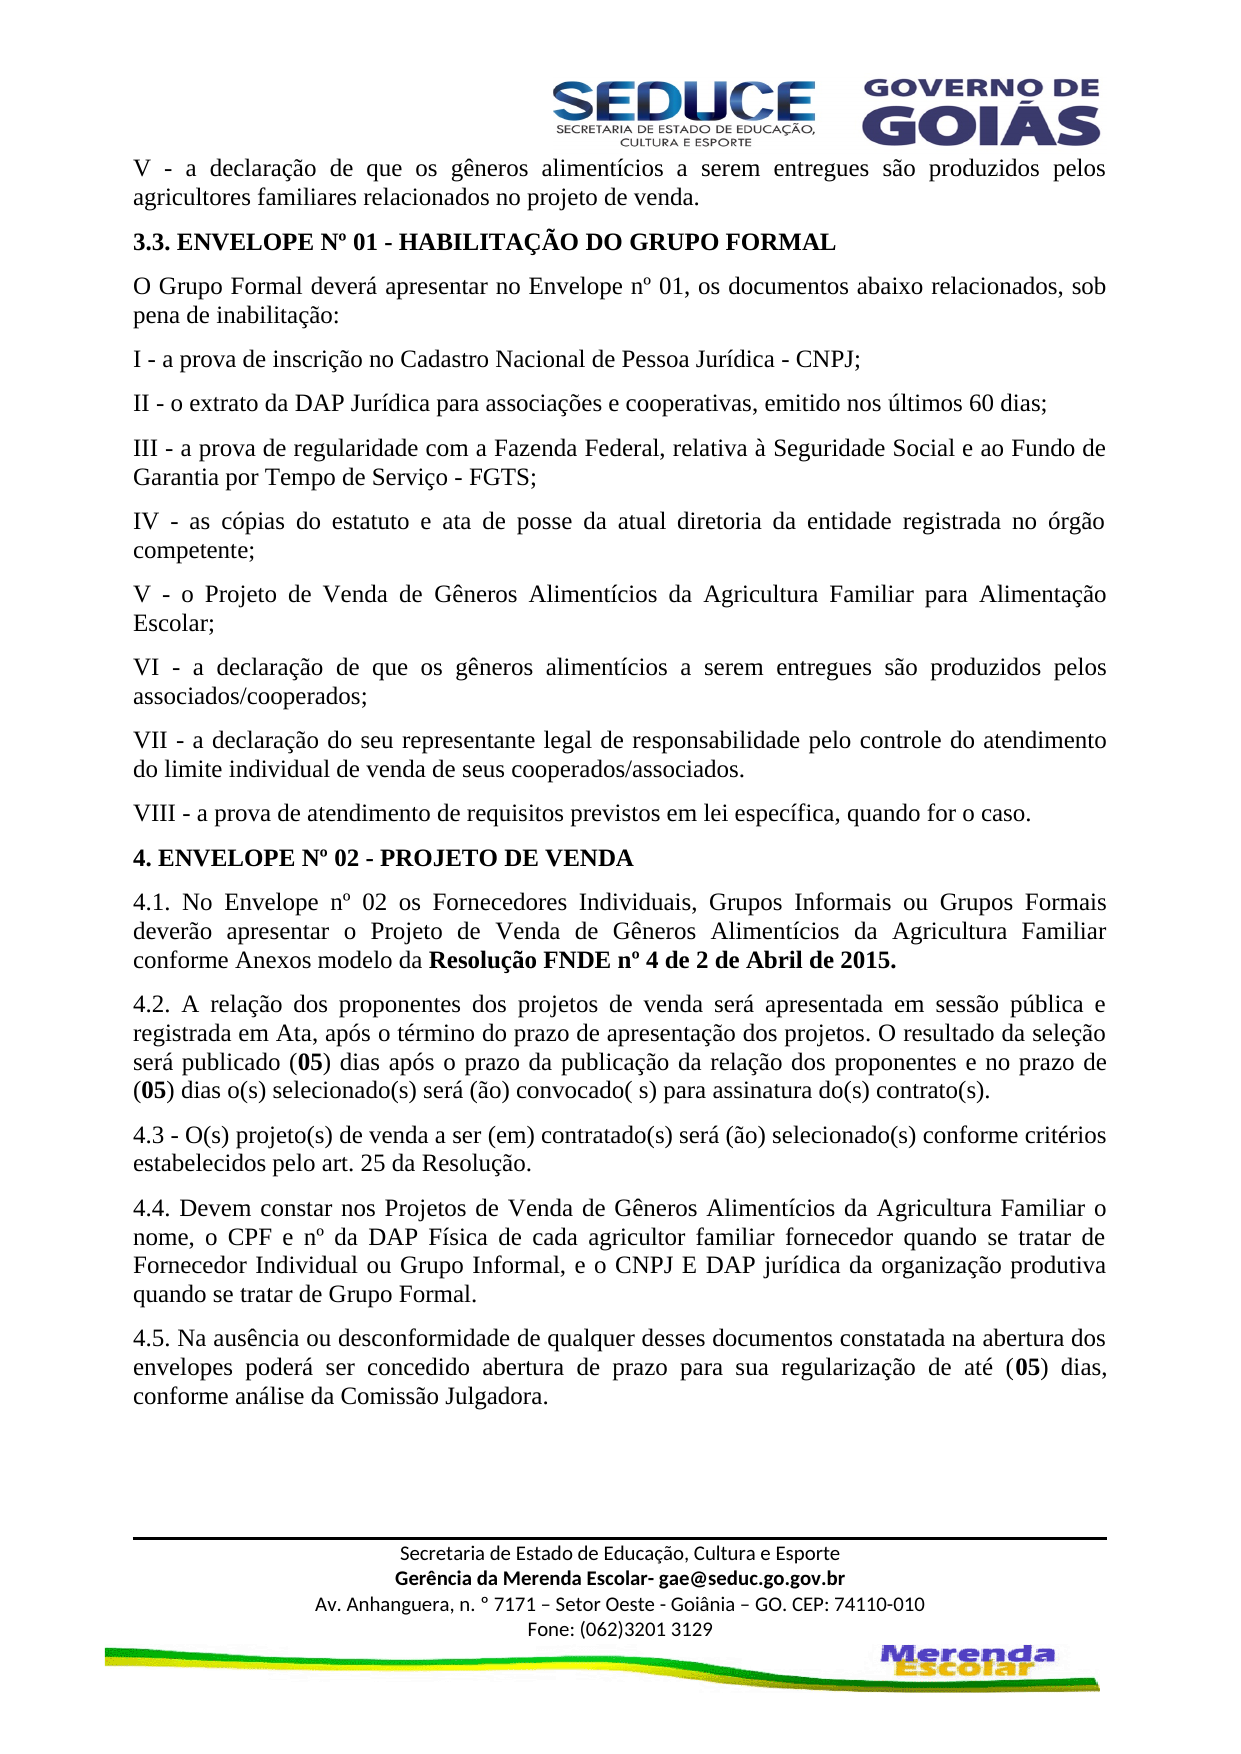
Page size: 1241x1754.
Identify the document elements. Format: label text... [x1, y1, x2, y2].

picture [552, 73, 1108, 154]
text I - a prova de inscrição no Cadastro Nacional de Pessoa Jurídica - CNPJ; [133, 344, 1107, 373]
text 3.3. ENVELOPE Nº 01 - HABILITAÇÃO DO GRUPO FORMAL [133, 227, 1107, 255]
text VI - a declaração de que os gêneros alimentícios a serem entregues são produzidos pelos associados/cooperados; [133, 652, 1107, 710]
text VIII - a prova de atendimento de requisitos previstos em lei específica, quando for o caso. [133, 798, 1107, 827]
text V - a declaração de que os gêneros alimentícios a serem entregues são produzidos pelos agricultores familiares relacionados no projeto de venda. [133, 153, 1107, 211]
text II - o extrato da DAP Jurídica para associações e cooperativas, emitido nos últimos 60 dias; [133, 388, 1107, 417]
text 4.3 - O(s) projeto(s) de venda a ser (em) contratado(s) será (ão) selecionado(s) conforme critérios estabelecidos pelo art. 25 da Resolução. [133, 1120, 1107, 1177]
text 4. ENVELOPE Nº 02 - PROJETO DE VENDA [133, 843, 1107, 872]
text 4.1. No Envelope nº 02 os Fornecedores Individuais, Grupos Informais ou Grupos Formais deverão apresentar o Projeto de Venda de Gêneros Alimentícios da Agricultura Familiar conforme Anexos modelo da Resolução FNDE nº 4 de 2 de Abril de 2015. [133, 887, 1107, 973]
text 4.5. Na ausência ou desconformidade de qualquer desses documentos constatada na abertura dos envelopes poderá ser concedido abertura de prazo para sua regularização de até (05) dias, conforme análise da Comissão Julgadora. [133, 1323, 1107, 1410]
text 4.4. Devem constar nos Projetos de Venda de Gêneros Alimentícios da Agricultura Familiar o nome, o CPF e nº da DAP Física de cada agricultor familiar fornecedor quando se tratar de Fornecedor Individual ou Grupo Informal, e o CNPJ E DAP jurídica da organização produtiva quando se tratar de Grupo Formal. [133, 1193, 1107, 1308]
text 4.2. A relação dos proponentes dos projetos de venda será apresentada em sessão pública e registrada em Ata, após o término do prazo de apresentação dos projetos. O resultado da seleção será publicado (05) dias após o prazo da publicação da relação dos proponentes e no prazo de (05) dias o(s) selecionado(s) será (ão) convocado( s) para assinatura do(s) contrato(s). [133, 989, 1107, 1104]
text VII - a declaração do seu representante legal de responsabilidade pelo controle do atendimento do limite individual de venda de seus cooperados/associados. [133, 725, 1107, 783]
text IV - as cópias do estatuto e ata de posse da atual diretoria da entidade registrada no órgão competente; [133, 506, 1107, 563]
text V - o Projeto de Venda de Gêneros Alimentícios da Agricultura Familiar para Alimentação Escolar; [133, 579, 1107, 637]
text O Grupo Formal deverá apresentar no Envelope nº 01, os documentos abaixo relacionados, sob pena de inabilitação: [133, 271, 1107, 328]
text III - a prova de regularidade com a Fazenda Federal, relativa à Seguridade Social e ao Fundo de Garantia por Tempo de Serviço - FGTS; [133, 433, 1107, 490]
